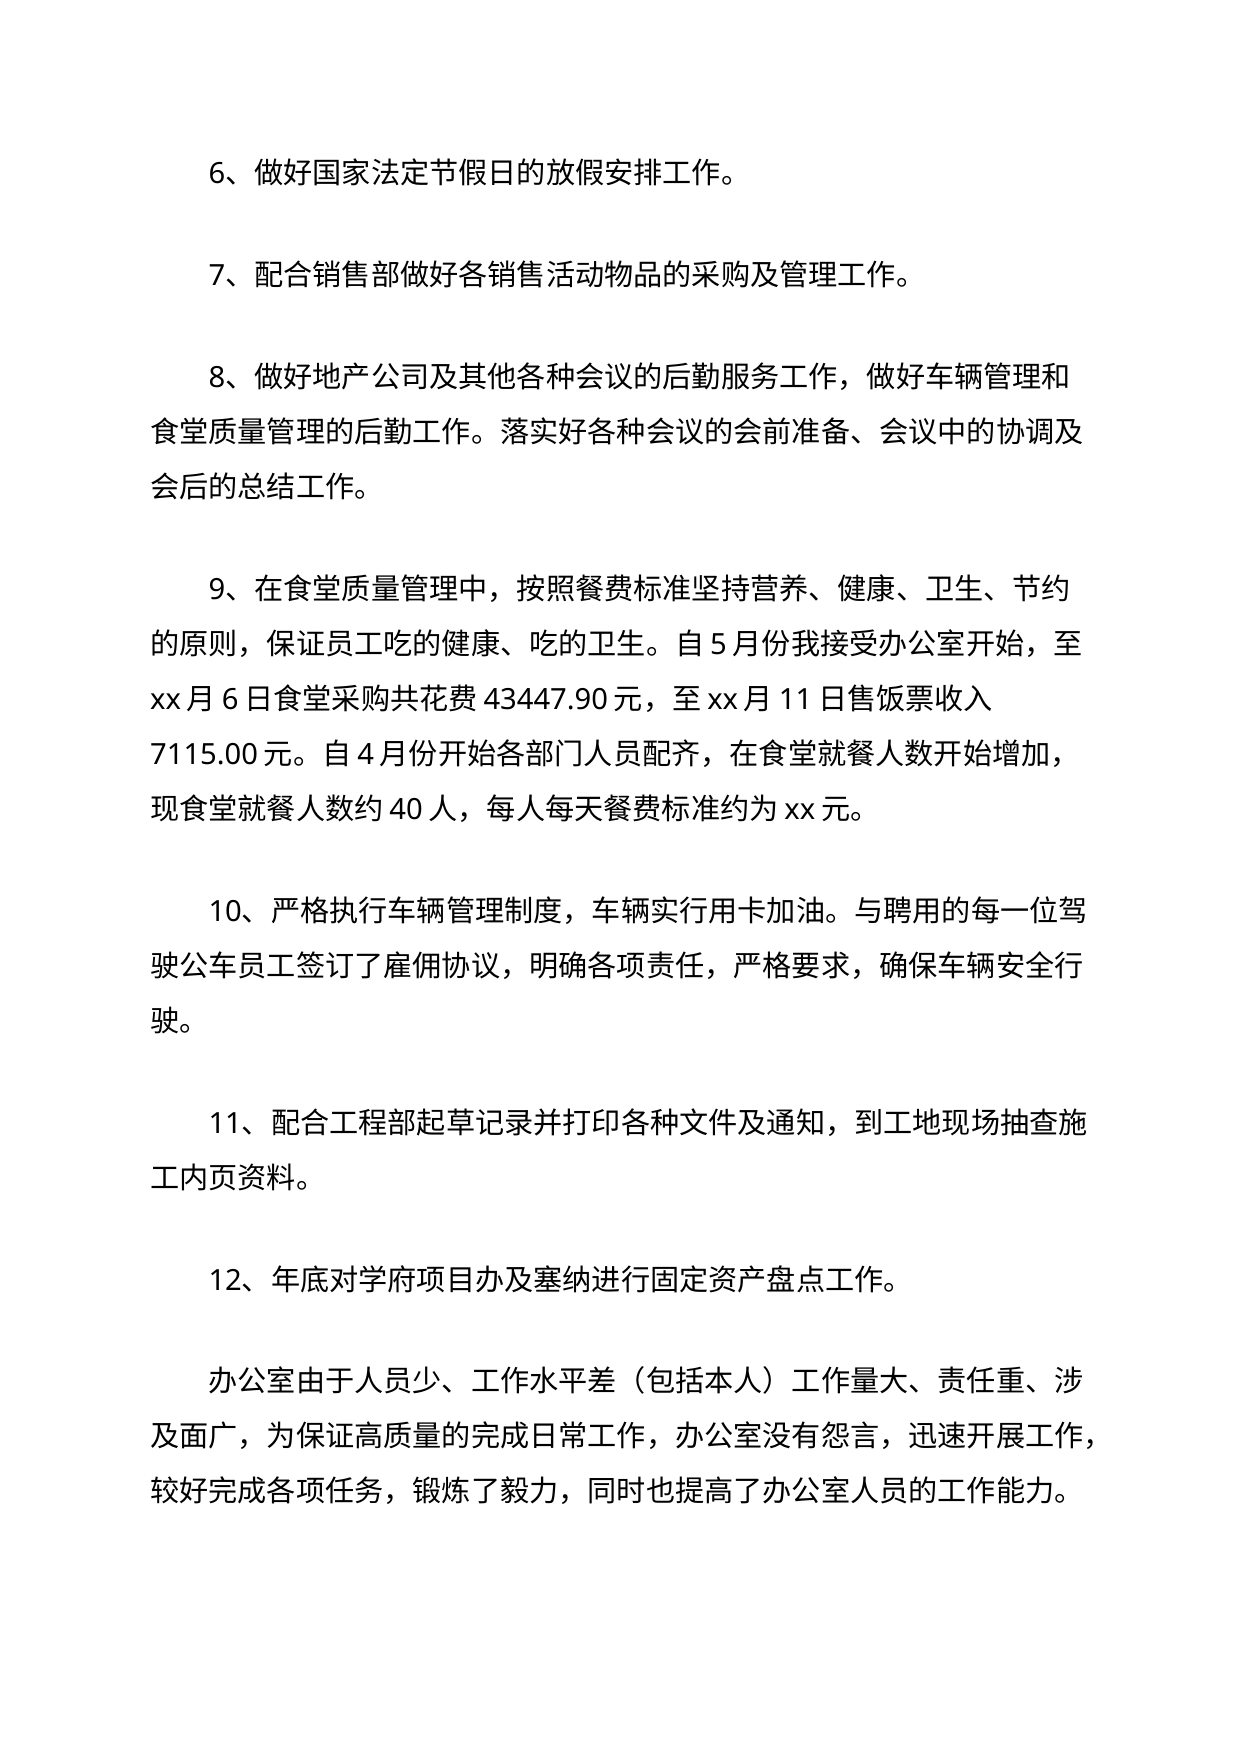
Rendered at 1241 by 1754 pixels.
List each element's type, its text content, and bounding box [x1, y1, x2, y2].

text 12、年底对学府项目办及塞纳进行固定资产盘点工作。 [150, 1256, 1090, 1298]
text 10、严格执行车辆管理制度，车辆实行用卡加油。与聘用的每一位驾驶公车员工签订了雇佣协议，明确各项责任，严格要求，确保车辆安全行驶。 [150, 888, 1090, 1040]
text 8、做好地产公司及其他各种会议的后勤服务工作，做好车辆管理和食堂质量管理的后勤工作。落实好各种会议的会前准备、会议中的协调及会后的总结工作。 [150, 354, 1090, 506]
text 11、配合工程部起草记录并打印各种文件及通知，到工地现场抽查施工内页资料。 [150, 1099, 1090, 1197]
text 6、做好国家法定节假日的放假安排工作。 [150, 150, 1090, 192]
text 办公室由于人员少、工作水平差（包括本人）工作量大、责任重、涉及面广，为保证高质量的完成日常工作，办公室没有怨言，迅速开展工作，较好完成各项任务，锻炼了毅力，同时也提高了办公室人员的工作能力。 [150, 1358, 1090, 1510]
text 7、配合销售部做好各销售活动物品的采购及管理工作。 [150, 252, 1090, 294]
text 9、在食堂质量管理中，按照餐费标准坚持营养、健康、卫生、节约的原则，保证员工吃的健康、吃的卫生。自5月份我接受办公室开始，至xx月6日食堂采购共花费43447.90元，至xx月11日售饭票收入7115.00元。自4月份开始各部门人员配齐，在食堂就餐人数开始增加，现食堂就餐人数约40人，每人每天餐费标准约为xx元。 [150, 566, 1090, 828]
